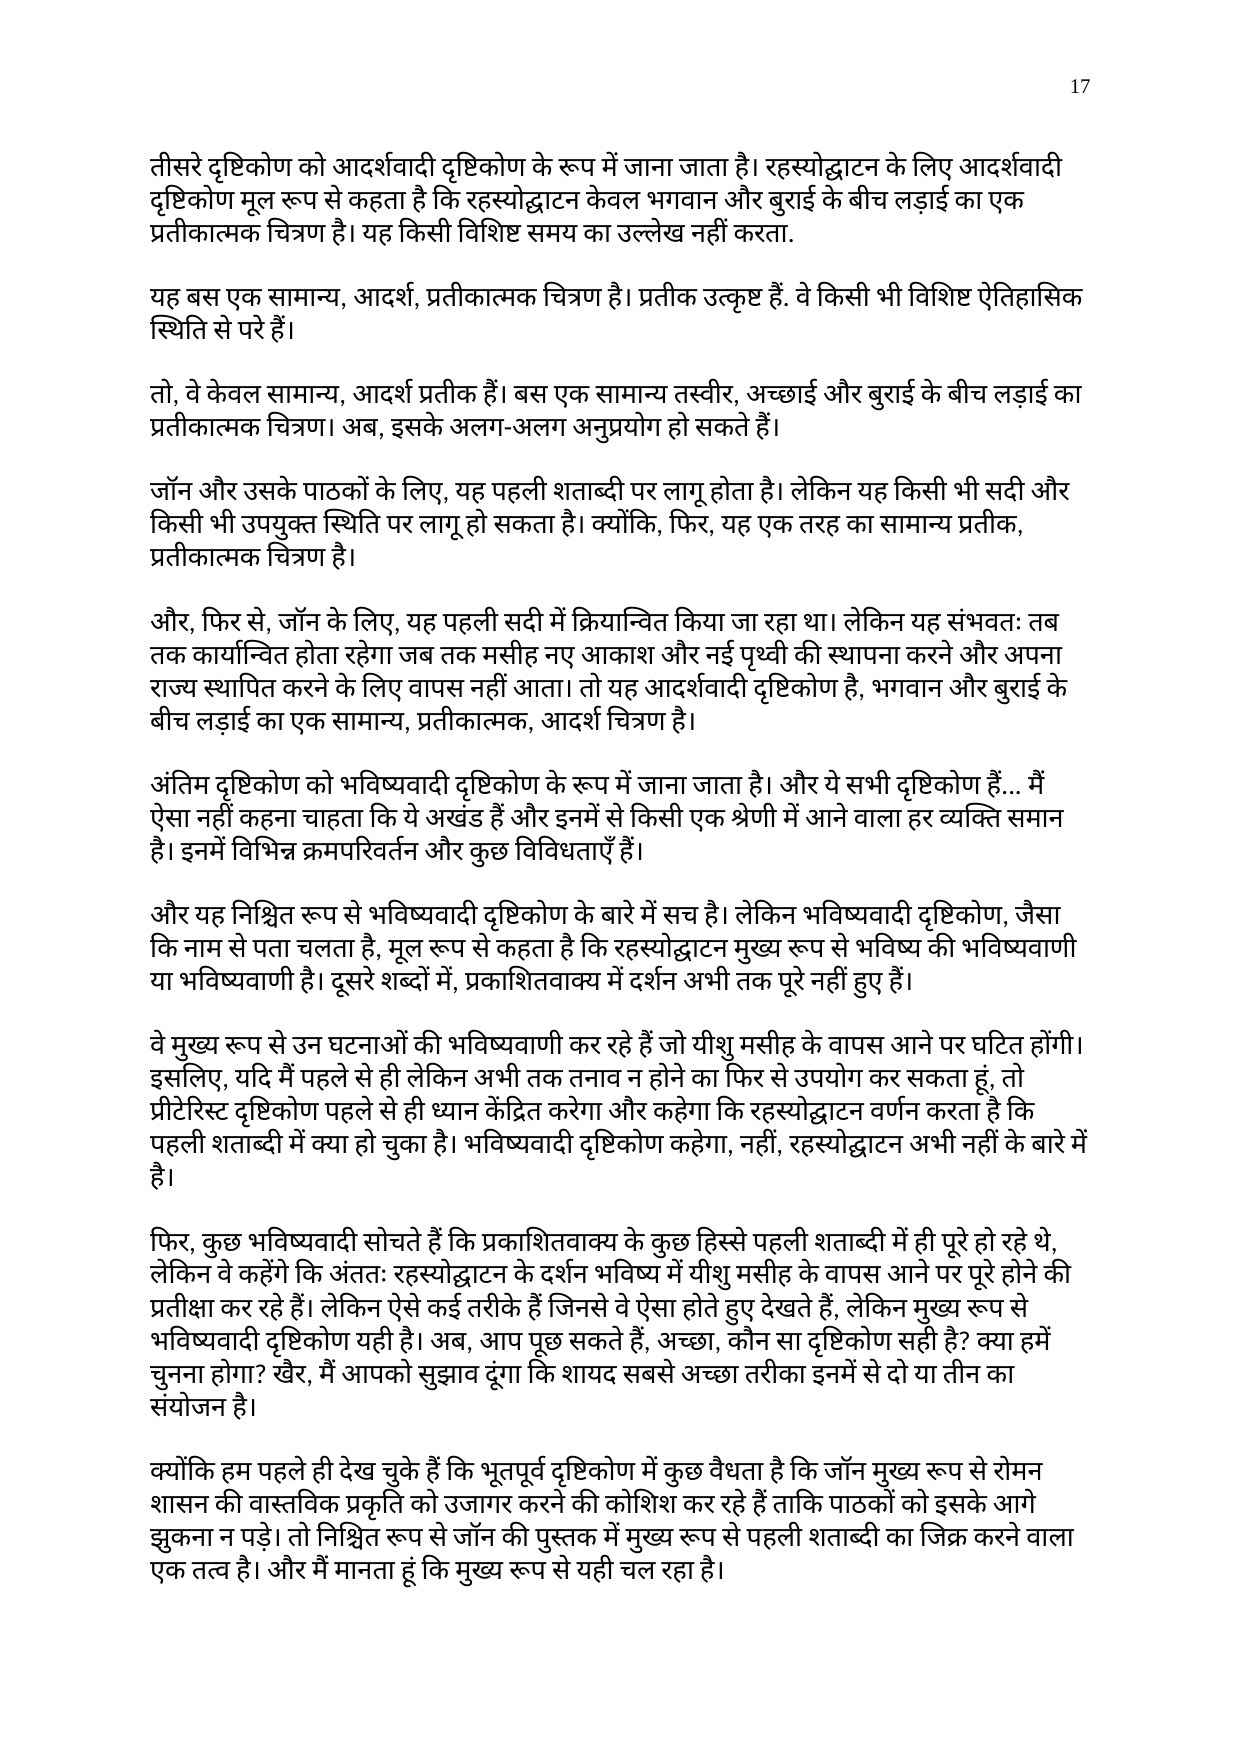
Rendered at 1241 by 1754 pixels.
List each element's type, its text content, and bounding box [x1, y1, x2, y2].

text जॉन और उसके पाठकों के लिए, यह पहली शताब्दी पर लागू होता है। लेकिन यह किसी भी सदी और किसी भी उपयुक्त स्थिति पर लागू हो सकता है। क्योंकि, फिर, यह एक तरह का सामान्य प्रतीक, प्रतीकात्मक चित्रण है। [150, 474, 1090, 574]
text यह बस एक सामान्य, आदर्श, प्रतीकात्मक चित्रण है। प्रतीक उत्कृष्ट हैं. वे किसी भी विशिष्ट ऐतिहासिक स्थिति से परे हैं। [150, 280, 1090, 346]
text फिर, कुछ भविष्यवादी सोचते हैं कि प्रकाशितवाक्य के कुछ हिस्से पहली शताब्दी में ही पूरे हो रहे थे, लेकिन वे कहेंगे कि अंततः रहस्योद्घाटन के दर्शन भविष्य में यीशु मसीह के वापस आने पर पूरे होने की प्रतीक्षा कर रहे हैं। लेकिन ऐसे कई तरीके हैं जिनसे वे ऐसा होते हुए देखते हैं, लेकिन मुख्य रूप से भविष्यवादी दृष्टिकोण यही है। अब, आप पूछ सकते हैं, अच्छा, कौन सा दृष्टिकोण सही है? क्या हमें चुनना होगा? खैर, मैं आपको सुझाव दूंगा कि शायद सबसे अच्छा तरीका इनमें से दो या तीन का संयोजन है। [150, 1225, 1090, 1423]
text क्योंकि हम पहले ही देख चुके हैं कि भूतपूर्व दृष्टिकोण में कुछ वैधता है कि जॉन मुख्य रूप से रोमन शासन की वास्तविक प्रकृति को उजागर करने की कोशिश कर रहे हैं ताकि पाठकों को इसके आगे झुकना न पड़े। तो निश्चित रूप से जॉन की पुस्तक में मुख्य रूप से पहली शताब्दी का जिक्र करने वाला एक तत्व है। और मैं मानता हूं कि मुख्य रूप से यही चल रहा है। [150, 1454, 1090, 1586]
text और यह निश्चित रूप से भविष्यवादी दृष्टिकोण के बारे में सच है। लेकिन भविष्यवादी दृष्टिकोण, जैसा कि नाम से पता चलता है, मूल रूप से कहता है कि रहस्योद्घाटन मुख्य रूप से भविष्य की भविष्यवाणी या भविष्यवाणी है। दूसरे शब्दों में, प्रकाशितवाक्य में दर्शन अभी तक पूरे नहीं हुए हैं। [150, 898, 1090, 997]
text तो, वे केवल सामान्य, आदर्श प्रतीक हैं। बस एक सामान्य तस्वीर, अच्छाई और बुराई के बीच लड़ाई का प्रतीकात्मक चित्रण। अब, इसके अलग-अलग अनुप्रयोग हो सकते हैं। [150, 377, 1090, 443]
text अंतिम दृष्टिकोण को भविष्यवादी दृष्टिकोण के रूप में जाना जाता है। और ये सभी दृष्टिकोण हैं... मैं ऐसा नहीं कहना चाहता कि ये अखंड हैं और इनमें से किसी एक श्रेणी में आने वाला हर व्यक्ति समान है। इनमें विभिन्न क्रमपरिवर्तन और कुछ विविधताएँ हैं। [150, 768, 1090, 867]
text और, फिर से, जॉन के लिए, यह पहली सदी में क्रियान्वित किया जा रहा था। लेकिन यह संभवतः तब तक कार्यान्वित होता रहेगा जब तक मसीह नए आकाश और नई पृथ्वी की स्थापना करने और अपना राज्य स्थापित करने के लिए वापस नहीं आता। तो यह आदर्शवादी दृष्टिकोण है, भगवान और बुराई के बीच लड़ाई का एक सामान्य, प्रतीकात्मक, आदर्श चित्रण है। [150, 605, 1090, 737]
text तीसरे दृष्टिकोण को आदर्शवादी दृष्टिकोण के रूप में जाना जाता है। रहस्योद्घाटन के लिए आदर्शवादी दृष्टिकोण मूल रूप से कहता है कि रहस्योद्घाटन केवल भगवान और बुराई के बीच लड़ाई का एक प्रतीकात्मक चित्रण है। यह किसी विशिष्ट समय का उल्लेख नहीं करता. [150, 150, 1090, 249]
text वे मुख्य रूप से उन घटनाओं की भविष्यवाणी कर रहे हैं जो यीशु मसीह के वापस आने पर घटित होंगी। इसलिए, यदि मैं पहले से ही लेकिन अभी तक तनाव न होने का फिर से उपयोग कर सकता हूं, तो प्रीटेरिस्ट दृष्टिकोण पहले से ही ध्यान केंद्रित करेगा और कहेगा कि रहस्योद्घाटन वर्णन करता है कि पहली शताब्दी में क्या हो चुका है। भविष्यवादी दृष्टिकोण कहेगा, नहीं, रहस्योद्घाटन अभी नहीं के बारे में है। [150, 1028, 1090, 1193]
